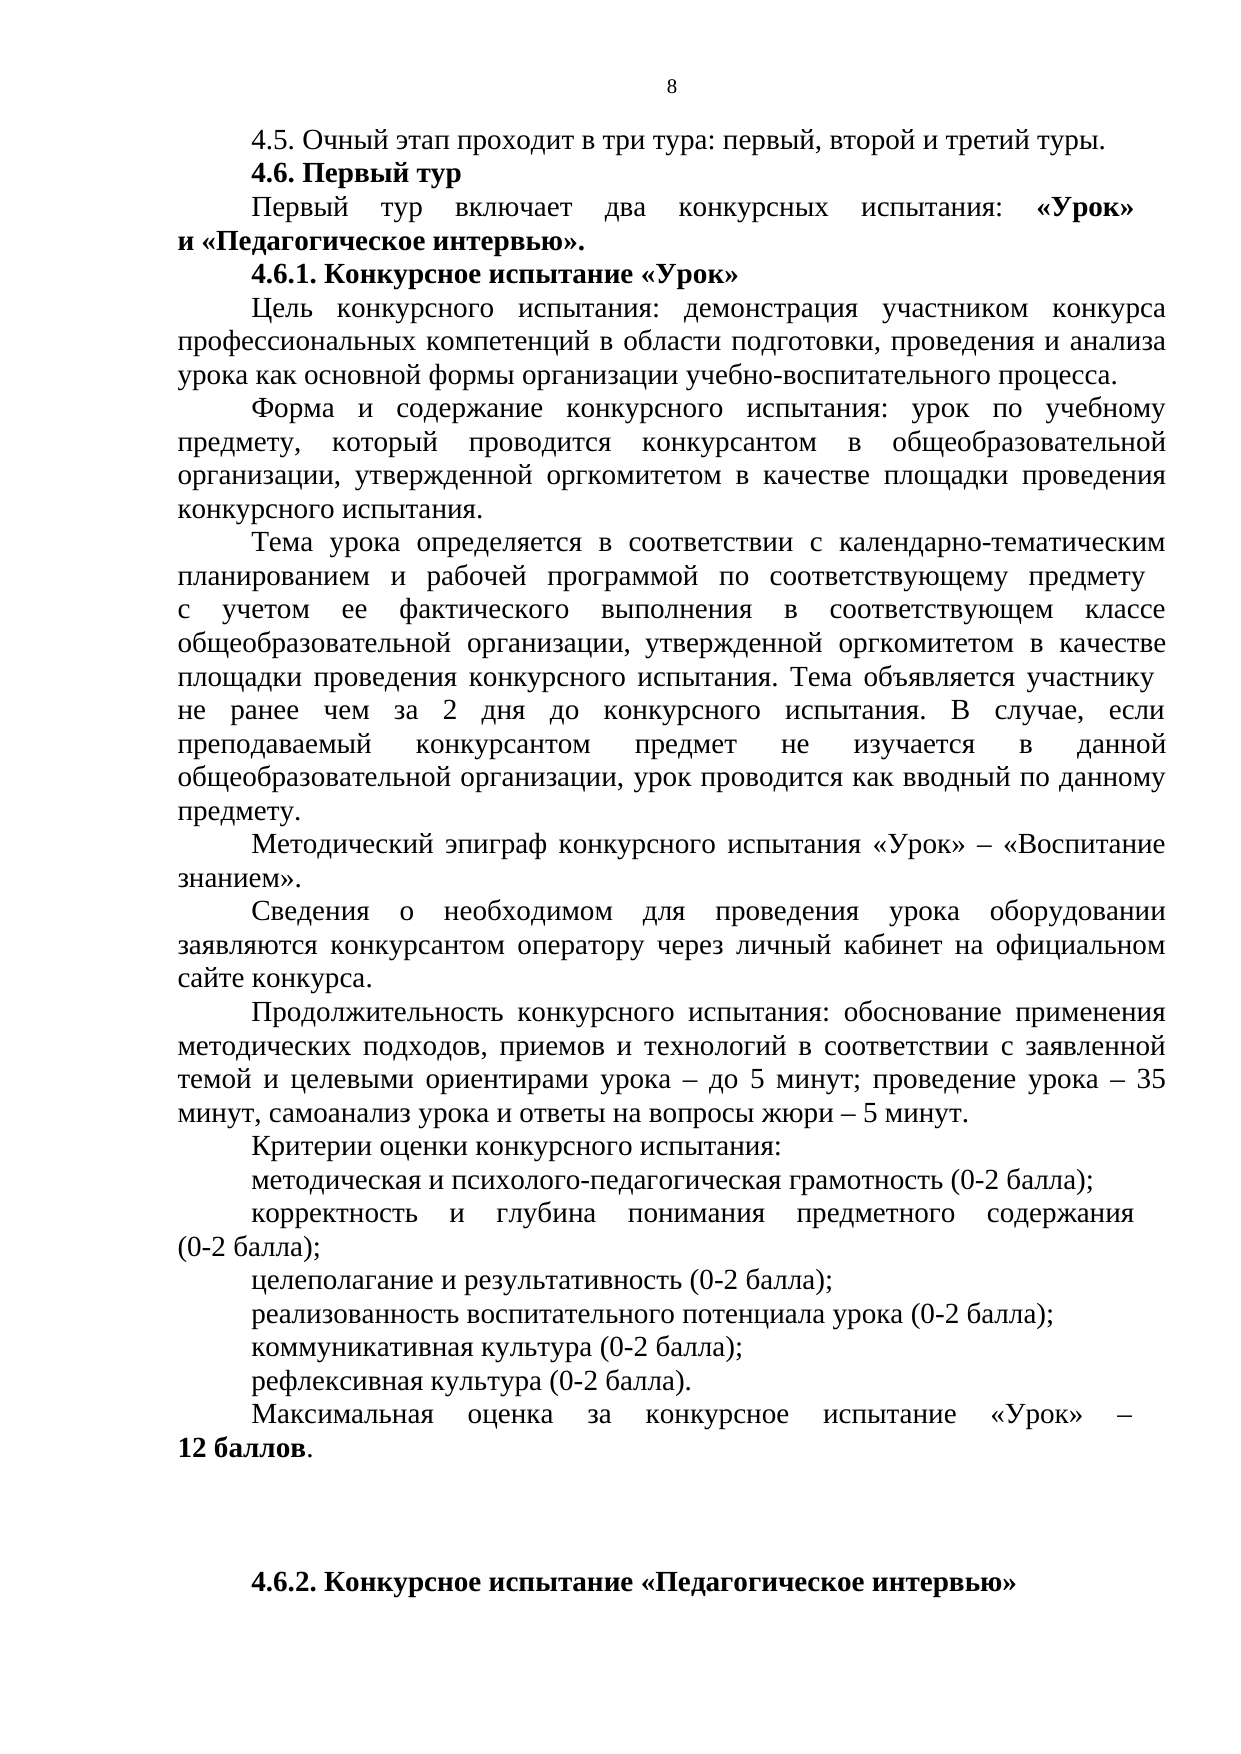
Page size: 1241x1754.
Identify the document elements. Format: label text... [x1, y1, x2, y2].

text коммуникативная культура (0-2 балла); [177, 1329, 1167, 1363]
text Сведения о необходимом для проведения урока оборудовании заявляются конкурсантом оператору через личный кабинет на официальном сайте конкурса. [177, 893, 1167, 994]
text Продолжительность конкурсного испытания: обоснование применения методических подходов, приемов и технологий в соответствии с заявленной темой и целевыми ориентирами урока – до 5 минут; проведение урока – 35 минут, самоанализ урока и ответы на вопросы жюри – 5 минут. [177, 994, 1167, 1128]
text корректность и глубина понимания предметного содержания (0-2 балла); [177, 1195, 1167, 1262]
text 4.6.1. Конкурсное испытание «Урок» [177, 256, 1167, 290]
text целеполагание и результативность (0-2 балла); [177, 1262, 1167, 1296]
text Тема урока определяется в соответствии с календарно-тематическим планированием и рабочей программой по соответствующему предмету с учетом ее фактического выполнения в соответствующем классе общеобразовательной организации, утвержденной оргкомитетом в качестве площадки проведения конкурсного испытания. Тема объявляется участнику не ранее чем за 2 дня до конкурсного испытания. В случае, если преподаваемый конкурсантом предмет не изучается в данной общеобразовательной организации, урок проводится как вводный по данному предмету. [177, 524, 1167, 826]
text 4.5. Очный этап проходит в три тура: первый, второй и третий туры. [177, 122, 1167, 156]
text 4.6.2. Конкурсное испытание «Педагогическое интервью» [177, 1564, 1167, 1598]
text Максимальная оценка за конкурсное испытание «Урок» – 12 баллов. [177, 1397, 1167, 1464]
text реализованность воспитательного потенциала урока (0-2 балла); [177, 1296, 1167, 1329]
text рефлексивная культура (0-2 балла). [177, 1363, 1167, 1397]
text Цель конкурсного испытания: демонстрация участником конкурса профессиональных компетенций в области подготовки, проведения и анализа урока как основной формы организации учебно-воспитательного процесса. [177, 290, 1167, 390]
text Критерии оценки конкурсного испытания: [177, 1128, 1167, 1162]
text Методический эпиграф конкурсного испытания «Урок» – «Воспитание знанием». [177, 826, 1167, 893]
text методическая и психолого-педагогическая грамотность (0-2 балла); [177, 1162, 1167, 1195]
text Форма и содержание конкурсного испытания: урок по учебному предмету, который проводится конкурсантом в общеобразовательной организации, утвержденной оргкомитетом в качестве площадки проведения конкурсного испытания. [177, 390, 1167, 524]
text Первый тур включает два конкурсных испытания: «Урок» и «Педагогическое интервью». [177, 189, 1167, 256]
text 4.6. Первый тур [177, 156, 1167, 189]
